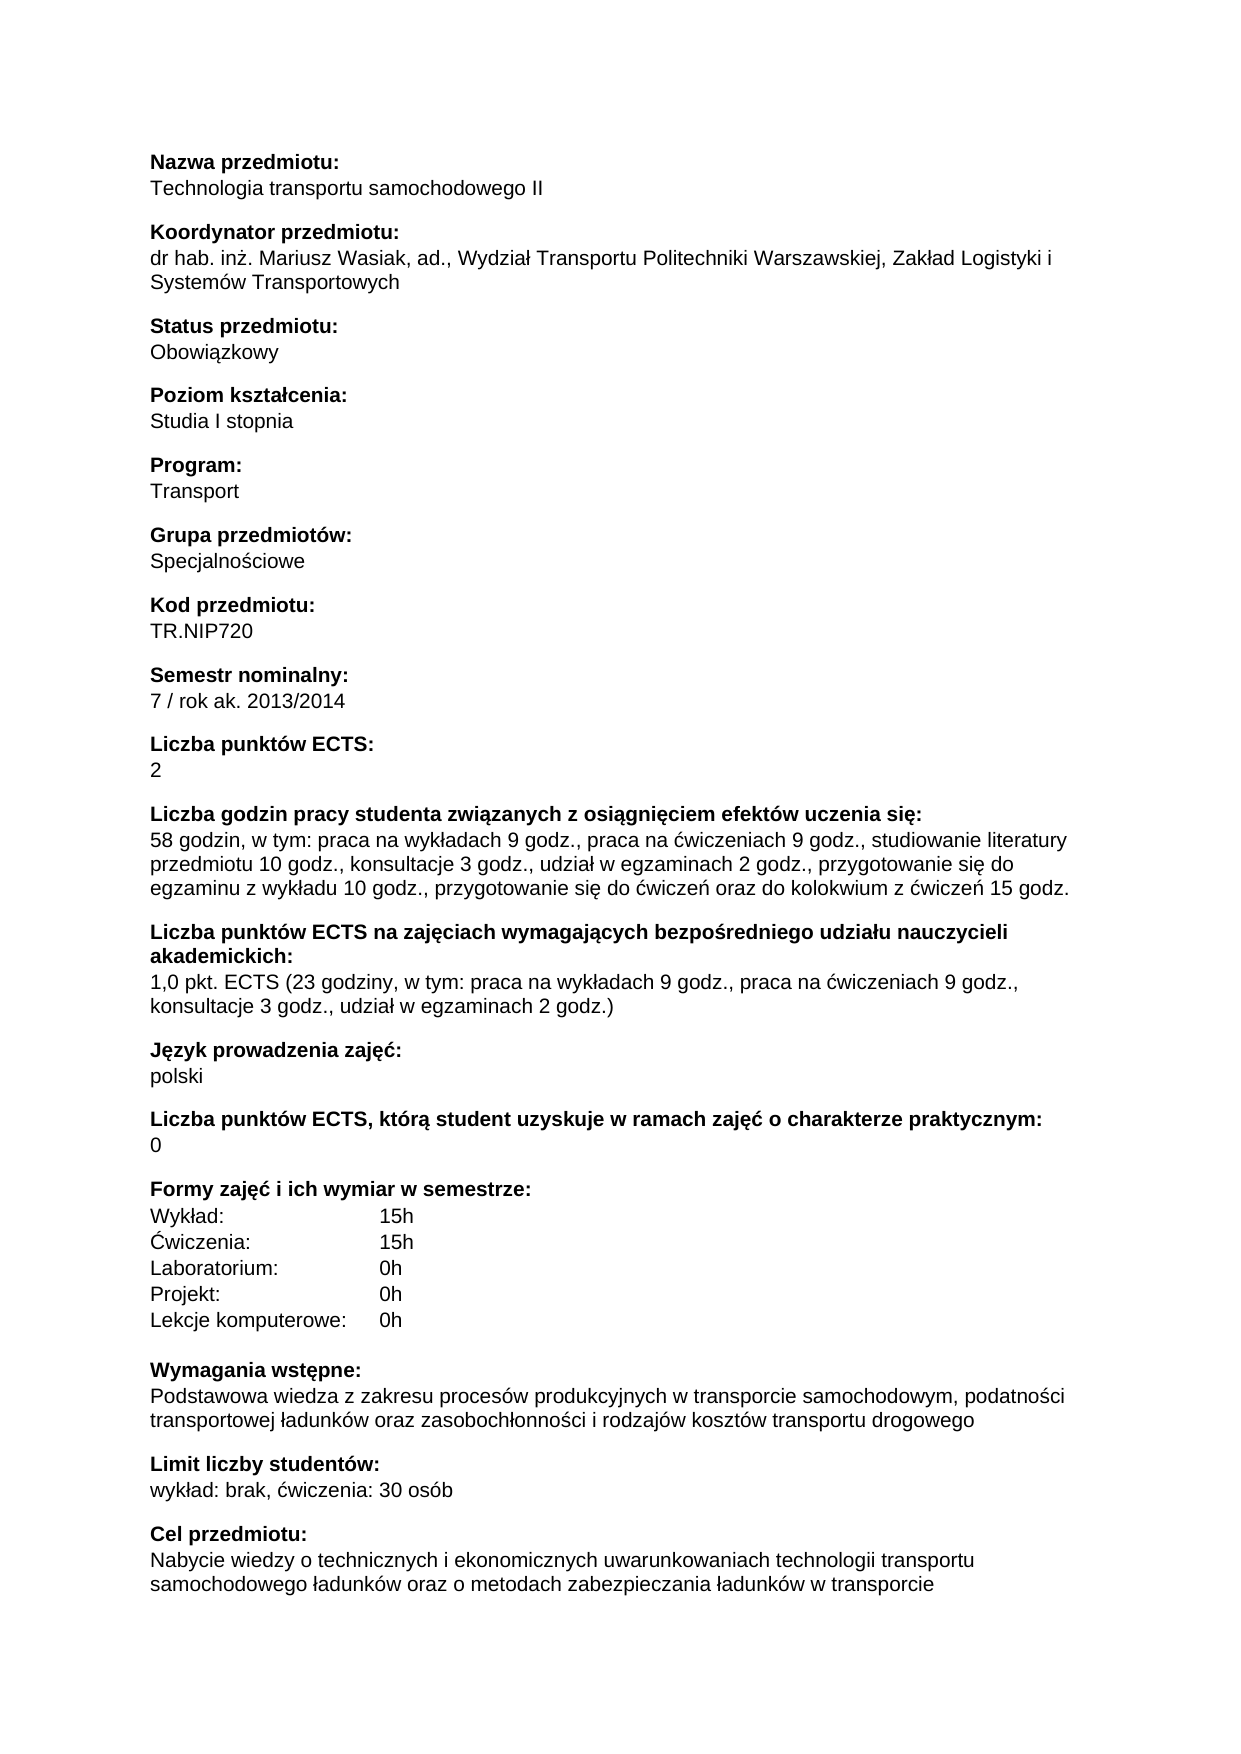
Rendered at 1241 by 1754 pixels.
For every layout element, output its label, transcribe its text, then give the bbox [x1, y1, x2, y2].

text Liczba punktów ECTS, którą student uzyskuje w ramach zajęć o charakterze praktycznym: [150, 1107, 1090, 1131]
text Formy zajęć i ich wymiar w semestrze: [150, 1177, 1090, 1201]
text Podstawowa wiedza z zakresu procesów produkcyjnych w transporcie samochodowym, podatności transportowej ładunków oraz zasobochłonności i rodzajów kosztów transportu drogowego [150, 1384, 1090, 1432]
text Grupa przedmiotów: [150, 523, 1090, 547]
text Liczba godzin pracy studenta związanych z osiągnięciem efektów uczenia się: [150, 802, 1090, 826]
text 58 godzin, w tym: praca na wykładach 9 godz., praca na ćwiczeniach 9 godz., studiowanie literatury przedmiotu 10 godz., konsultacje 3 godz., udział w egzaminach 2 godz., przygotowanie się do egzaminu z wykładu 10 godz., przygotowanie się do ćwiczeń oraz do kolokwium z ćwiczeń 15 godz. [150, 828, 1090, 900]
text Liczba punktów ECTS na zajęciach wymagających bezpośredniego udziału nauczycieli akademickich: [150, 920, 1090, 968]
text Koordynator przedmiotu: [150, 220, 1090, 244]
table_header 15h [369, 1204, 597, 1228]
text Transport [150, 479, 1090, 503]
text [150, 1547, 1090, 1595]
table_cell Projekt: [140, 1282, 367, 1306]
text wykład: brak, ćwiczenia: 30 osób [150, 1478, 1090, 1502]
text 7 / rok ak. 2013/2014 [150, 688, 1090, 712]
text 1,0 pkt. ECTS (23 godziny, w tym: praca na wykładach 9 godz., praca na ćwiczeniach 9 godz., konsultacje 3 godz., udział w egzaminach 2 godz.) [150, 970, 1090, 1018]
table_cell 0h [369, 1306, 597, 1332]
text Nazwa przedmiotu: [150, 150, 1090, 174]
text 2 [150, 758, 1090, 782]
table_cell 0h [369, 1254, 597, 1280]
text Poziom kształcenia: [150, 383, 1090, 407]
table_cell 0h [369, 1280, 597, 1306]
text Limit liczby studentów: [150, 1452, 1090, 1476]
table_cell 15h [369, 1228, 597, 1254]
text Specjalnościowe [150, 549, 1090, 573]
text Technologia transportu samochodowego II [150, 176, 1090, 200]
text Semestr nominalny: [150, 662, 1090, 686]
text Cel przedmiotu: [150, 1521, 1090, 1545]
text Program: [150, 453, 1090, 477]
text Status przedmiotu: [150, 313, 1090, 337]
text 0 [150, 1133, 1090, 1157]
text TR.NIP720 [150, 619, 1090, 643]
text Obowiązkowy [150, 339, 1090, 363]
text polski [150, 1063, 1090, 1087]
text dr hab. inż. Mariusz Wasiak, ad., Wydział Transportu Politechniki Warszawskiej, Zakład Logistyki i Systemów Transportowych [150, 246, 1090, 294]
text Studia I stopnia [150, 409, 1090, 433]
text Liczba punktów ECTS: [150, 732, 1090, 756]
text Wymagania wstępne: [150, 1358, 1090, 1382]
table_cell Ćwiczenia: [140, 1230, 367, 1254]
table_cell Lekcje komputerowe: [140, 1308, 367, 1332]
table_cell Laboratorium: [140, 1256, 367, 1280]
table_header Wykład: [140, 1204, 367, 1228]
text Kod przedmiotu: [150, 593, 1090, 617]
text Język prowadzenia zajęć: [150, 1037, 1090, 1061]
